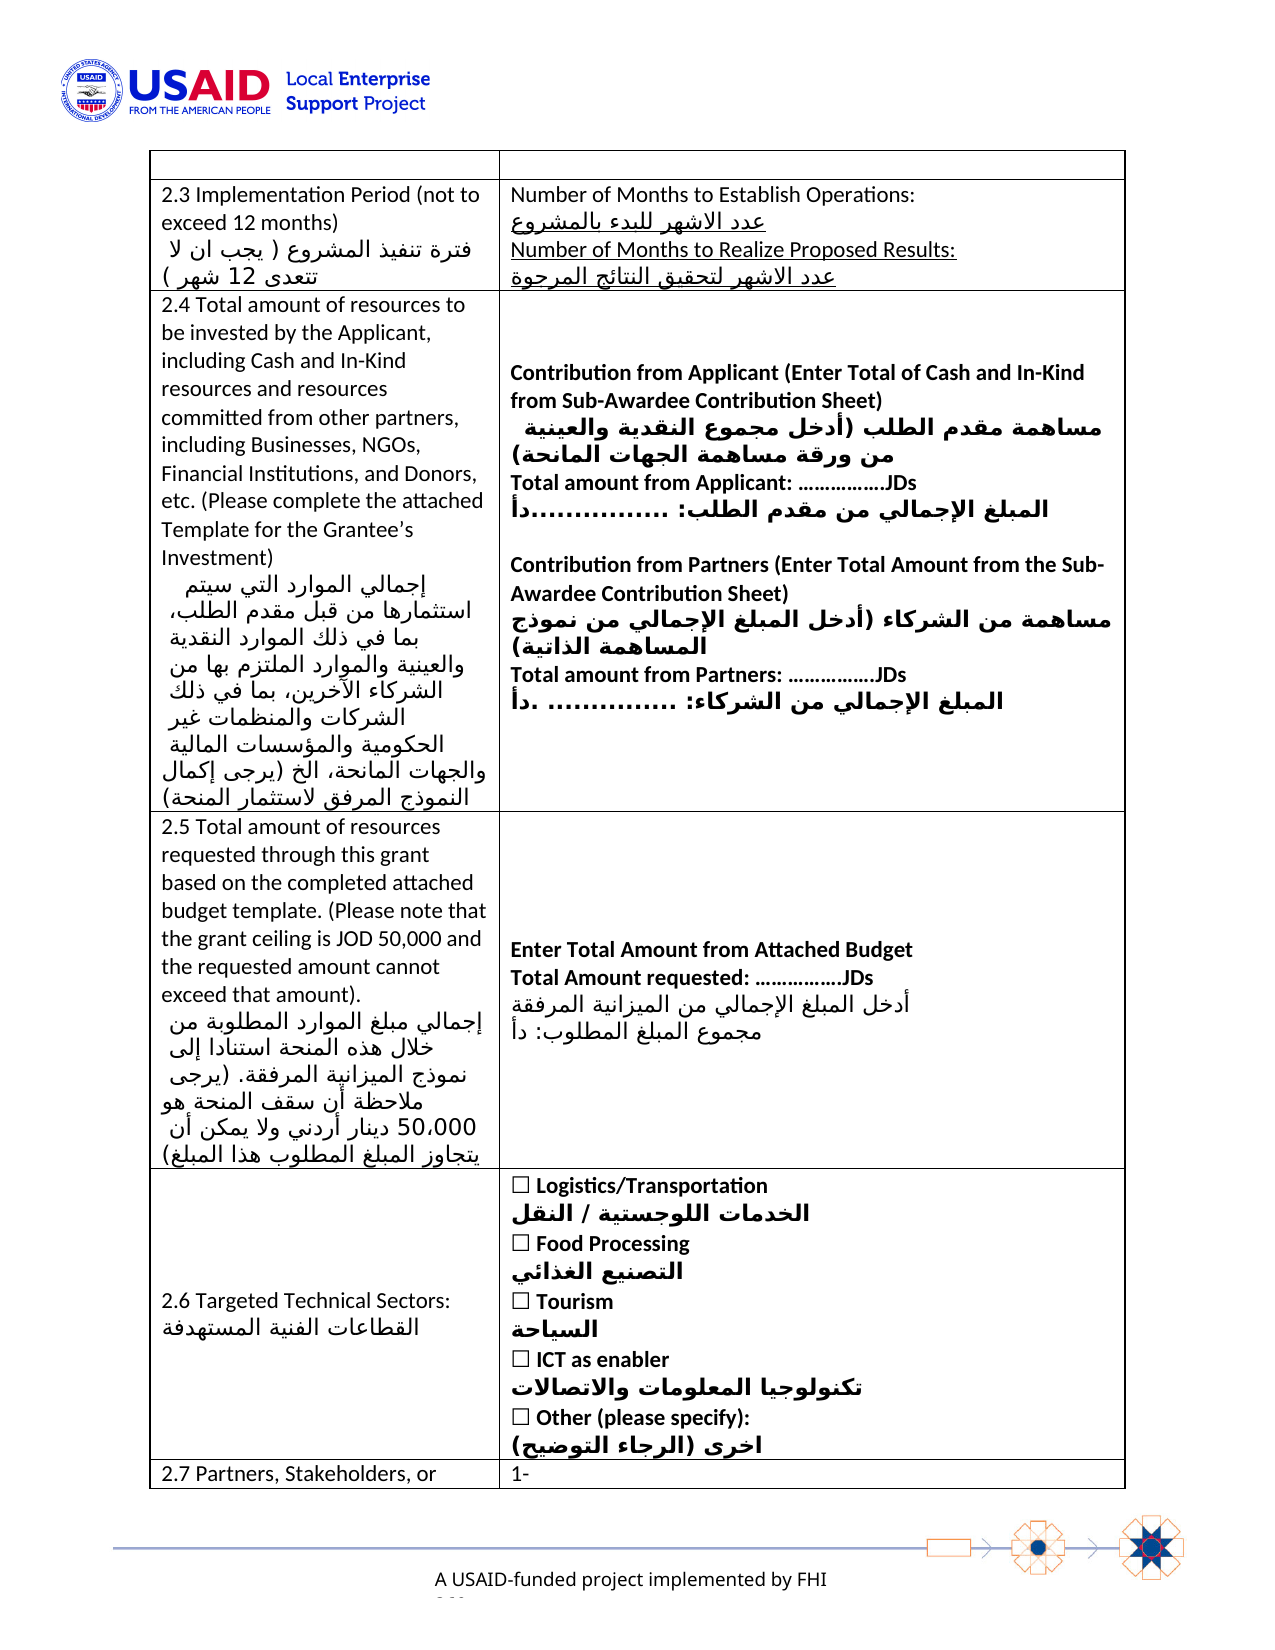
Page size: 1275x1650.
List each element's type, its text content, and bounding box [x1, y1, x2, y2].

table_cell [500, 151, 1124, 179]
table_cell 2.6 Targeted Technical Sectors: القطاعات الفنية المستهدفة [151, 1169, 499, 1458]
picture [61, 59, 430, 122]
table_cell Contribution from Applicant (Enter Total of Cash and In-Kind from Sub-Awardee Contribution Sheet) مساهمة مقدم الطلب (أدخل مجموع النقدية والعينية من ورقة مساهمة الجهات المانحة) Total amount from Applicant: …………….JDs المبلغ الإجمالي من مقدم الطلب: ................دأ Contribution from Partners (Enter Total Amount from the Sub-Awardee Contribution Sheet) مساهمة من الشركاء (أدخل المبلغ الإجمالي من نموذج المساهمة الذاتية) Total amount from Partners: …………….JDs المبلغ الإجمالي من الشركاء: ............... .دأ [500, 291, 1124, 811]
table_cell 2.5 Total amount of resources requested through this grant based on the completed attached budget template. (Please note that the grant ceiling is JOD 50,000 and the requested amount cannot exceed that amount). إجمالي مبلغ الموارد المطلوبة من خلال هذه المنحة استنادا إلى نموذج الميزانية المرفقة. (يرجى ملاحظة أن سقف المنحة هو 50،000 دينار أردني ولا يمكن أن يتجاوز المبلغ المطلوب هذا المبلغ) [151, 812, 499, 1168]
table_cell 1- 2- 3- 4- [500, 1460, 1124, 1488]
table_cell 2.4 Total amount of resources to be invested by the Applicant, including Cash and In-Kind resources and resources committed from other partners, including Businesses, NGOs, Financial Institutions, and Donors, etc. (Please complete the attached Template for the Grantee’s Investment) إجمالي الموارد التي سيتم استثمارها من قبل مقدم الطلب، بما في ذلك الموارد النقدية والعينية والموارد الملتزم بها من الشركاء الآخرين، بما في ذلك الشركات والمنظمات غير الحكومية والمؤسسات المالية والجهات المانحة، الخ (يرجى إكمال النموذج المرفق لاستثمار المنحة) [151, 291, 499, 811]
table_cell Logistics/Transportation الخدمات اللوجستية / النقل Food Processing التصنيع الغذائي Tourism السياحة ICT as enabler تكنولوجيا المعلومات والاتصالات Other (please specify): اخرى (الرجاء التوضيح) [500, 1169, 1124, 1458]
table_cell Enter Total Amount from Attached Budget Total Amount requested: …………….JDs أدخل المبلغ الإجمالي من الميزانية المرفقة مجموع المبلغ المطلوب: دأ [500, 812, 1124, 1168]
picture [25, 1463, 1265, 1611]
table_cell 2.3 Implementation Period (not to exceed 12 months) فترة تنفيذ المشروع ( يجب ان لا تتعدى 12 شهر ) [151, 180, 499, 289]
table_cell Number of Months to Establish Operations: عدد الاشهر للبدء بالمشروع Number of Months to Realize Proposed Results: عدد الاشهر لتحقيق النتائج المرجوة [500, 180, 1124, 289]
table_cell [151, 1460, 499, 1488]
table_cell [151, 151, 499, 179]
